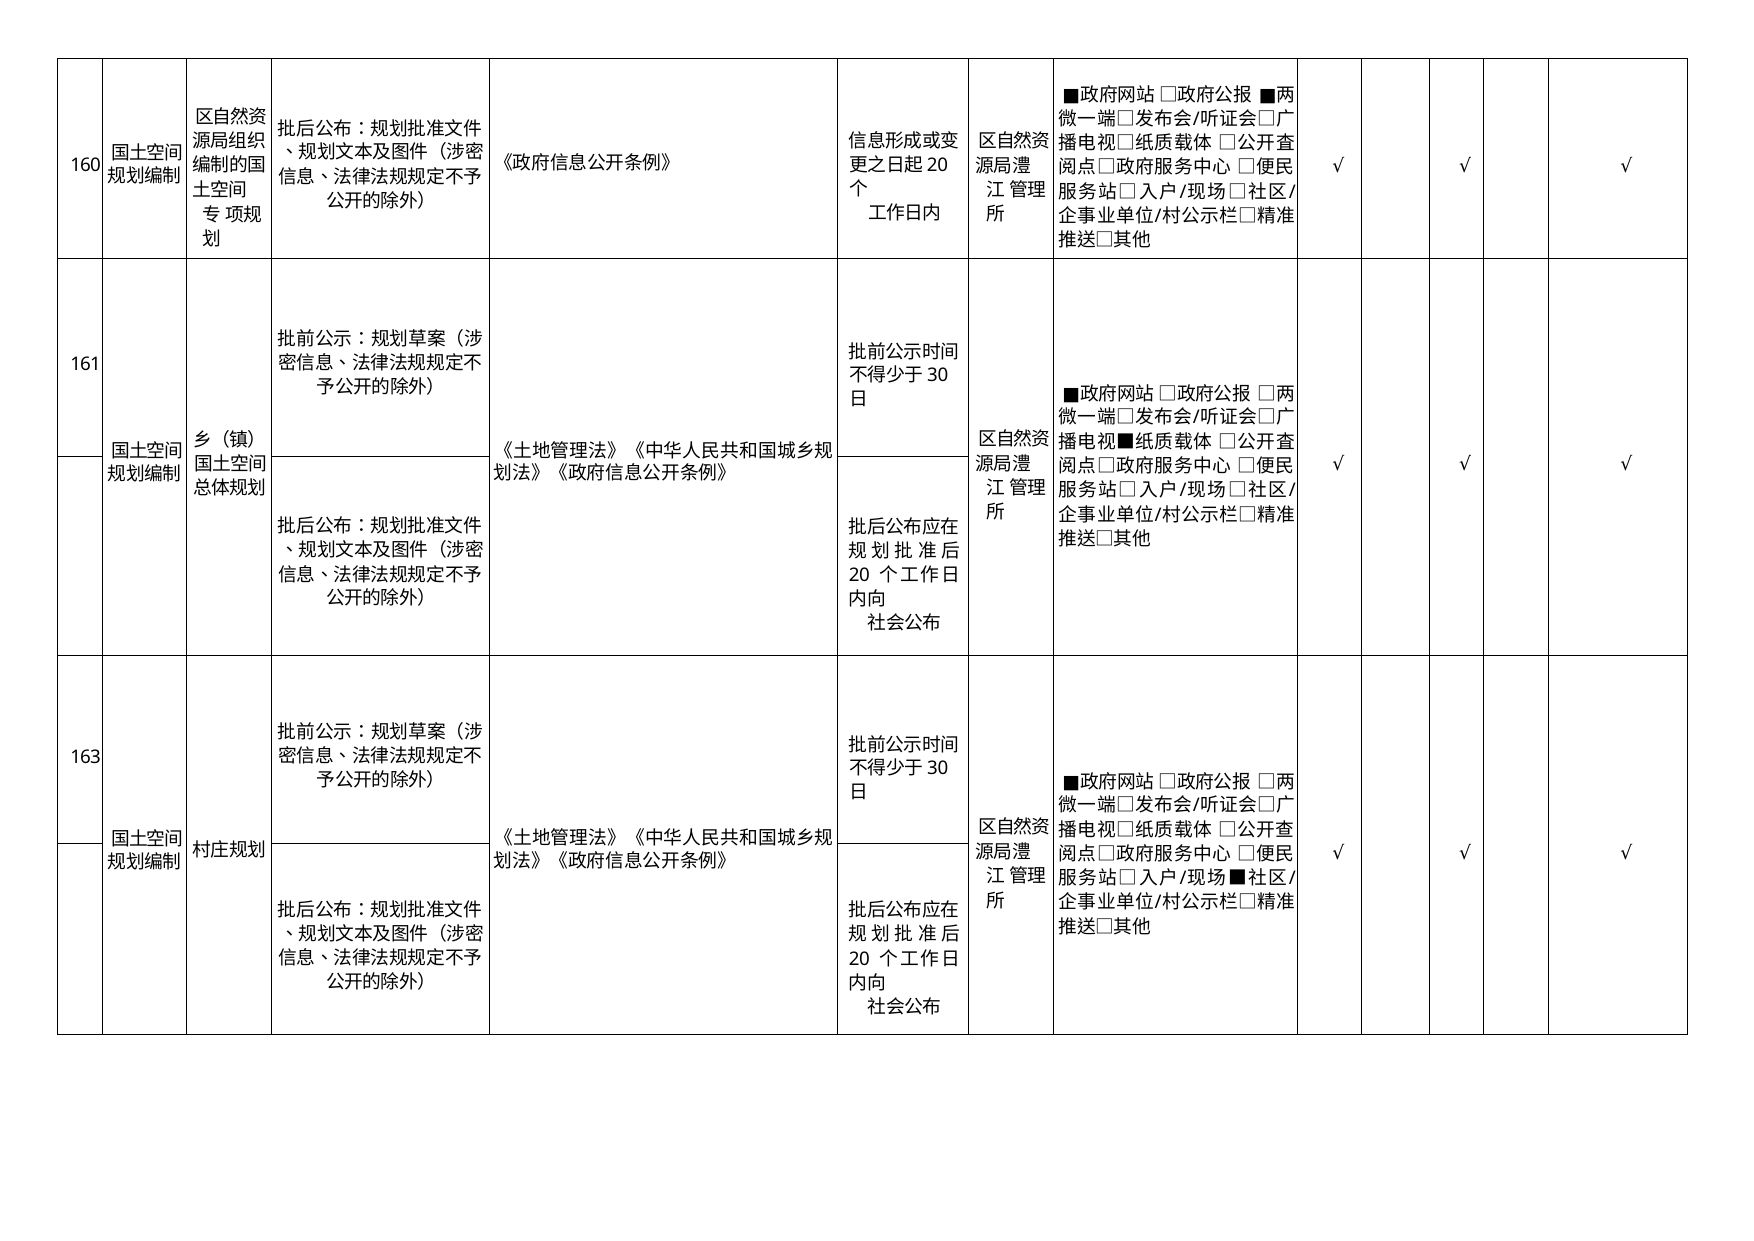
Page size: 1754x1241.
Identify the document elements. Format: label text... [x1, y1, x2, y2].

table_cell 批前公示时间 不得少于30日 [838, 656, 968, 843]
table_header √ [1430, 59, 1483, 258]
table_cell √ [1549, 656, 1687, 1034]
table_header 《政府信息公开条例》 [490, 59, 837, 258]
table_header √ [1298, 59, 1361, 258]
table_cell 乡（镇） 国土空间 总体规划 [187, 259, 271, 655]
table_cell ■政府网站 □政府公报 □两 微一端□发布会/听证会□广 播电视□纸质载体 □公开查 阅点□政府服务中心 □便民 服务站□入户/现场■社区/ 企事业单位/村公示栏□精准 推送□其他 [1054, 656, 1297, 1034]
table_header 信息形成或变 更之日起20个 工作日内 [838, 59, 968, 258]
table_cell 区自然资 源局澧江 管理所 [969, 259, 1053, 655]
table_cell 163 [58, 656, 102, 843]
table_cell 国土空间 规划编制 [103, 259, 186, 655]
table_cell [1362, 656, 1429, 1034]
table_cell 161 [58, 259, 102, 456]
table_cell 批前公示：规划草案（涉 密信息、法律法规规定不 予公开的除外） [272, 656, 489, 843]
table_cell √ [1430, 259, 1483, 655]
table_cell √ [1298, 656, 1361, 1034]
table_cell 国土空间 规划编制 [103, 656, 186, 1034]
table_cell [1484, 259, 1548, 655]
table_cell [58, 844, 102, 1034]
table_cell 《土地管理法》《中华人民共和国城乡规 划法》《政府信息公开条例》 [490, 656, 837, 1034]
table_header √ [1549, 59, 1687, 258]
table_header 区自然资 源局组织 编制的国 土空间专 项规划 [187, 59, 271, 258]
table_cell 批后公布：规划批准文件 、规划文本及图件（涉密 信息、法律法规规定不予 公开的除外） [272, 844, 489, 1034]
table_header 区自然资 源局澧江 管理所 [969, 59, 1053, 258]
table_header [1362, 59, 1429, 258]
table_header ■政府网站 □政府公报 ■两 微一端□发布会/听证会□广 播电视□纸质载体 □公开査 阅点□政府服务中心 □便民 服务站□入户/现场□社区/ 企事业单位/村公示栏□精准 推送□其他 [1054, 59, 1297, 258]
table_header 批后公布：规划批准文件 、规划文本及图件（涉密 信息、法律法规规定不予 公开的除外） [272, 59, 489, 258]
table_cell 批后公布应在 规划批准后20 个工作日内向 社会公布 [838, 844, 968, 1034]
table_header 国土空间 规划编制 [103, 59, 186, 258]
table_cell [1484, 656, 1548, 1034]
table_header [1484, 59, 1548, 258]
table_cell 区自然资 源局澧江 管理所 [969, 656, 1053, 1034]
table_cell √ [1549, 259, 1687, 655]
table_cell 《土地管理法》《中华人民共和国城乡规 划法》《政府信息公开条例》 [490, 259, 837, 655]
table_cell 村庄规划 [187, 656, 271, 1034]
table_cell [58, 457, 102, 655]
table_cell [1362, 259, 1429, 655]
table_cell 批前公示时间 不得少于30日 [838, 259, 968, 456]
table_cell 批后公布应在 规划批准后20 个工作日内向 社会公布 [838, 457, 968, 655]
table_cell ■政府网站 □政府公报 □两 微一端□发布会/听证会□广 播电视■纸质载体 □公开査 阅点□政府服务中心 □便民 服务站□入户/现场□社区/ 企事业单位/村公示栏□精准 推送□其他 [1054, 259, 1297, 655]
table_cell 批前公示：规划草案（涉 密信息、法律法规规定不 予公开的除外） [272, 259, 489, 456]
table_cell √ [1298, 259, 1361, 655]
table_header 160 [58, 59, 102, 258]
table_cell √ [1430, 656, 1483, 1034]
table_cell 批后公布：规划批准文件 、规划文本及图件（涉密 信息、法律法规规定不予 公开的除外） [272, 457, 489, 655]
